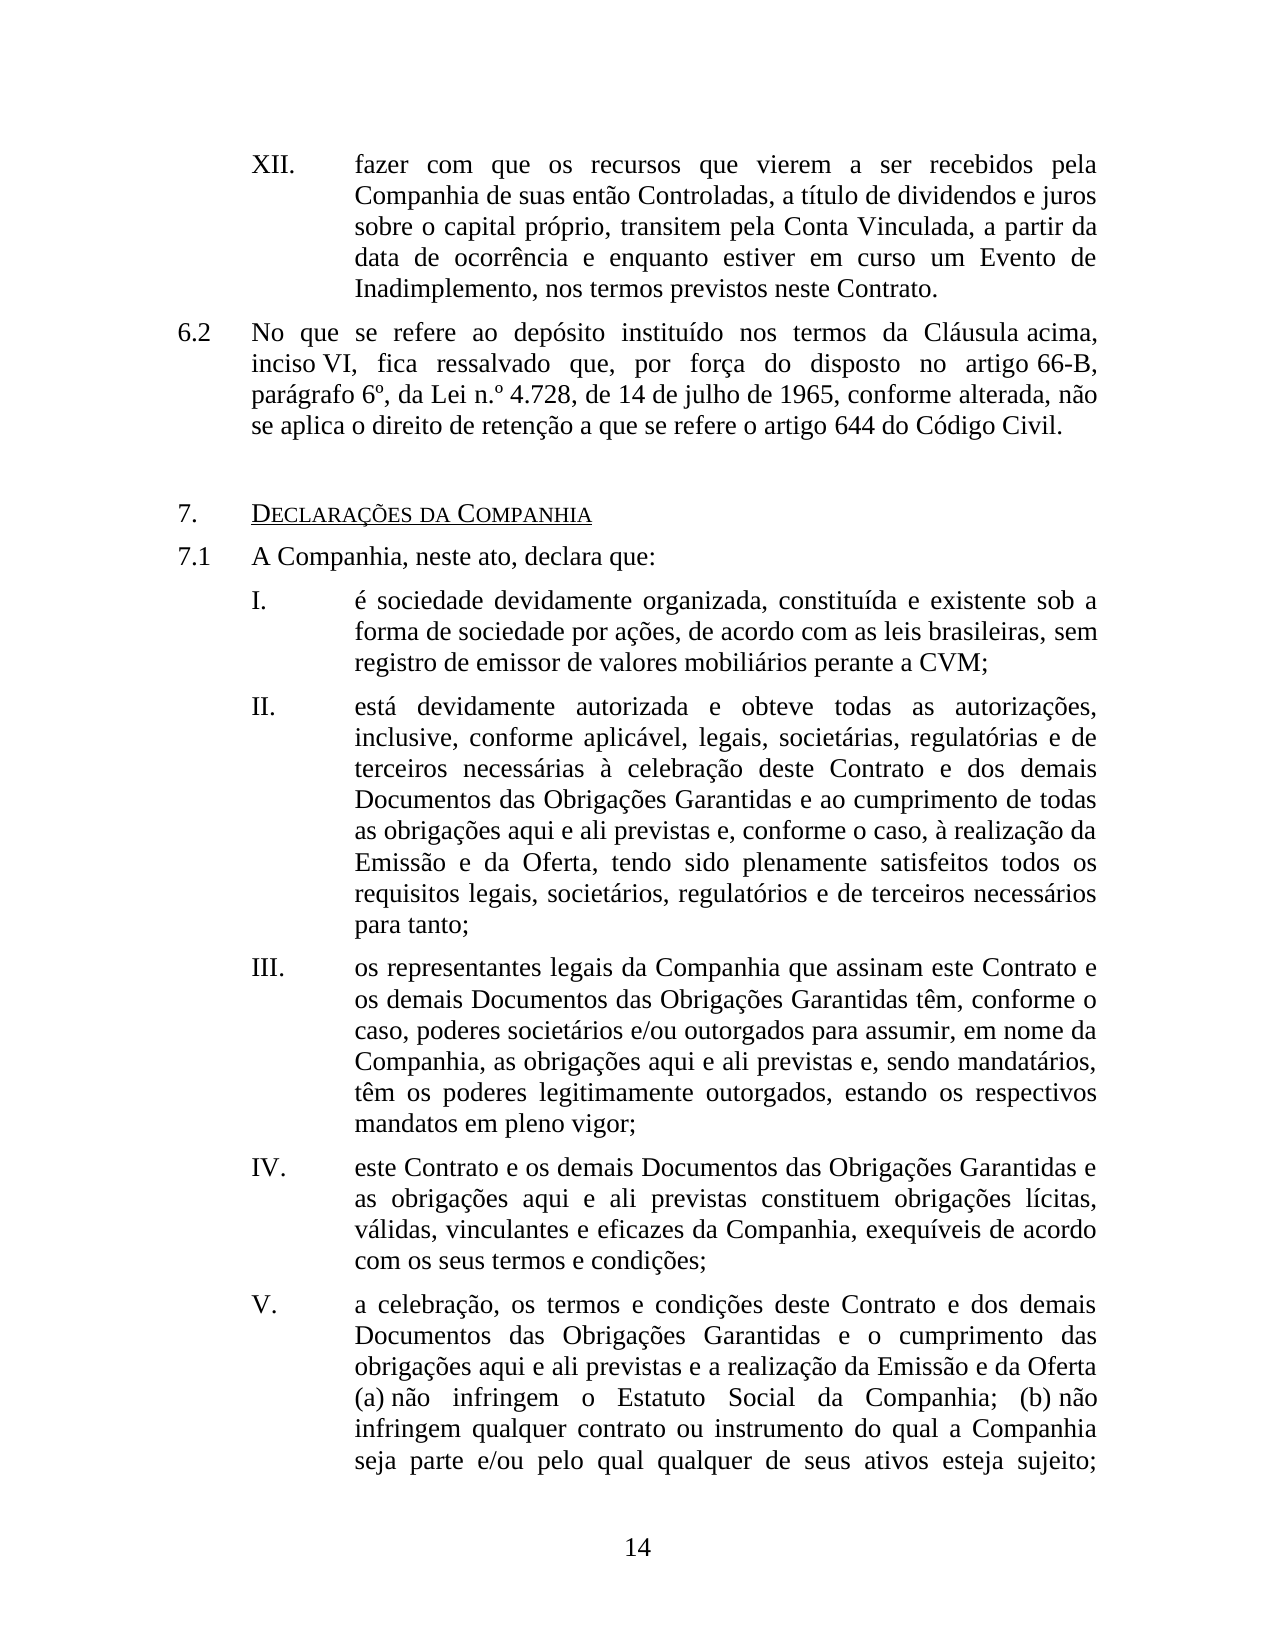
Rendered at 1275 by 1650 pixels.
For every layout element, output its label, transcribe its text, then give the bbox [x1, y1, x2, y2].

list fazer com que os recursos que vierem a ser recebidos pela Companhia de suas então Controladas, a título de dividendos e juros sobre o capital próprio, transitem pela Conta Vinculada, a partir da data de ocorrência e enquanto estiver em curso um Evento de Inadimplemento, nos termos previstos neste Contrato. [251, 148, 1098, 303]
list está devidamente autorizada e obteve todas as autorizações, inclusive, conforme aplicável, legais, societárias, regulatórias e de terceiros necessárias à celebração deste Contrato e dos demais Documentos das Obrigações Garantidas e ao cumprimento de todas as obrigações aqui e ali previstas e, conforme o caso, à realização da Emissão e da Oferta, tendo sido plenamente satisfeitos todos os requisitos legais, societários, regulatórios e de terceiros necessários para tanto; [251, 690, 1098, 939]
list A Companhia, neste ato, declara que: [177, 540, 1098, 571]
list este Contrato e os demais Documentos das Obrigações Garantidas e as obrigações aqui e ali previstas constituem obrigações lícitas, válidas, vinculantes e eficazes da Companhia, exequíveis de acordo com os seus termos e condições; [251, 1151, 1098, 1276]
list os representantes legais da Companhia que assinam este Contrato e os demais Documentos das Obrigações Garantidas têm, conforme o caso, poderes societários e/ou outorgados para assumir, em nome da Companhia, as obrigações aqui e ali previstas e, sendo mandatários, têm os poderes legitimamente outorgados, estando os respectivos mandatos em pleno vigor; [251, 952, 1098, 1138]
list Declarações da Companhia [177, 497, 1098, 528]
list é sociedade devidamente organizada, constituída e existente sob a forma de sociedade por ações, de acordo com as leis brasileiras, sem registro de emissor de valores mobiliários perante a CVM; [251, 584, 1098, 677]
list No que se refere ao depósito instituído nos termos da Cláusula 6.1 acima, inciso VI, fica ressalvado que, por força do disposto no artigo 66-B, parágrafo 6º, da Lei n.º 4.728, de 14 de julho de 1965, conforme alterada, não se aplica o direito de retenção a que se refere o artigo 644 do Código Civil. [177, 316, 1098, 441]
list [251, 1288, 1098, 1475]
